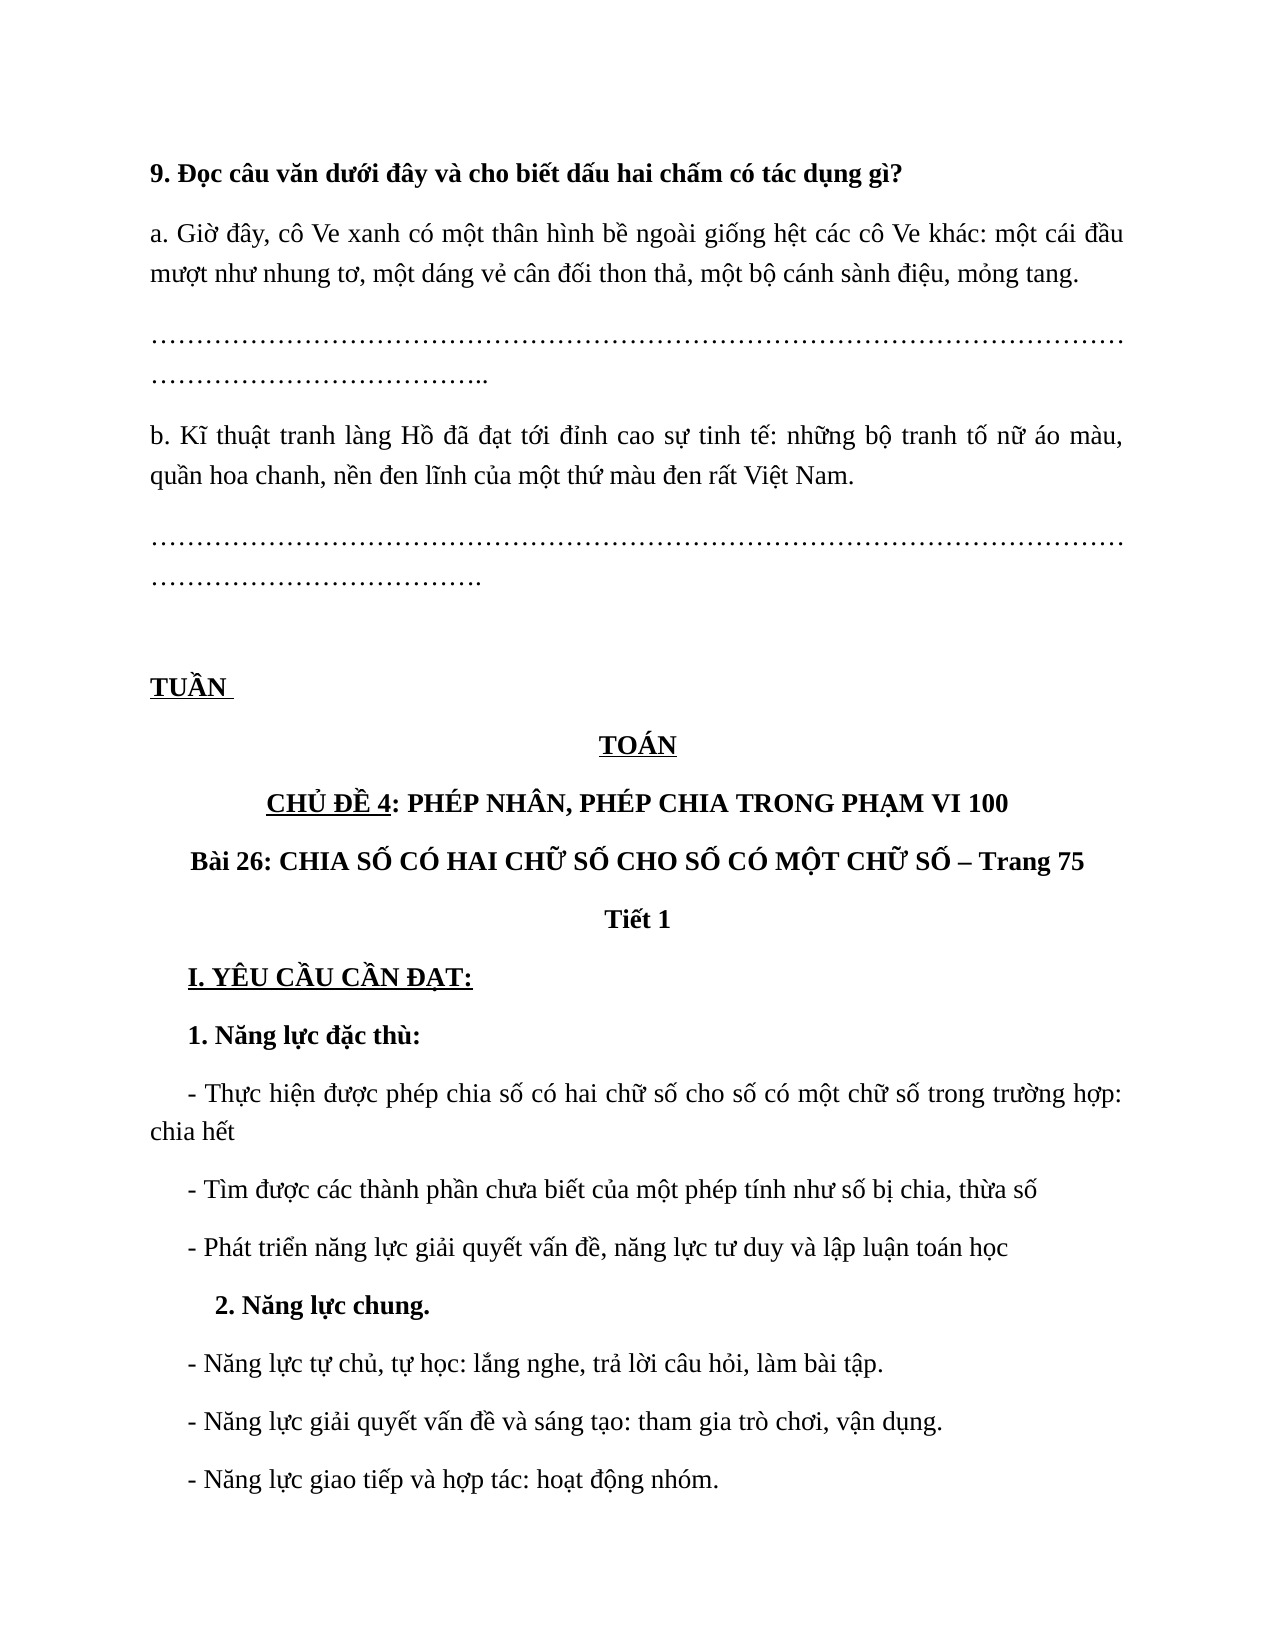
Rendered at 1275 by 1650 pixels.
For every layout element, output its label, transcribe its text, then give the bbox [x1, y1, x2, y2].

text TUẦN [150, 671, 1125, 702]
text - Năng lực giải quyết vấn đề và sáng tạo: tham gia trò chơi, vận dụng. [150, 1406, 1125, 1437]
text - Năng lực tự chủ, tự học: lắng nghe, trả lời câu hỏi, làm bài tập. [150, 1347, 1125, 1378]
text 1. Năng lực đặc thù: [150, 1019, 1125, 1051]
text ………………………………………………………………………………………………………………………………. [150, 513, 1125, 593]
text - Năng lực giao tiếp và hợp tác: hoạt động nhóm. [150, 1464, 1125, 1495]
text 2. Năng lực chung. [150, 1289, 1125, 1320]
text I. YÊU CẦU CẦN ĐẠT: [150, 961, 1125, 992]
text a. Giờ đây, cô Ve xanh có một thân hình bề ngoài giống hệt các cô Ve khác: một cái đầu mượt như nhung tơ, một dáng vẻ cân đối thon thả, một bộ cánh sành điệu, mỏng tang. [150, 211, 1125, 291]
text ……………………………………………………………………………………………………………………………….. [150, 312, 1125, 392]
text 9. Đọc câu văn dưới đây và cho biết dấu hai chấm có tác dụng gì? [150, 150, 1125, 190]
text - Phát triển năng lực giải quyết vấn đề, năng lực tư duy và lập luận toán học [150, 1231, 1125, 1262]
text CHỦ ĐỀ 4: PHÉP NHÂN, PHÉP CHIA TRONG PHẠM VI 100 [150, 787, 1125, 818]
text - Thực hiện được phép chia số có hai chữ số cho số có một chữ số trong trường hợp: chia hết [150, 1078, 1125, 1146]
text Tiết 1 [150, 903, 1125, 934]
text - Tìm được các thành phần chưa biết của một phép tính như số bị chia, thừa số [150, 1173, 1125, 1204]
text TOÁN [150, 729, 1125, 760]
text Bài 26: CHIA SỐ CÓ HAI CHỮ SỐ CHO SỐ CÓ MỘT CHỮ SỐ – Trang 75 [150, 845, 1125, 876]
text b. Kĩ thuật tranh làng Hồ đã đạt tới đỉnh cao sự tinh tế: những bộ tranh tố nữ áo màu, quần hoa chanh, nền đen lĩnh của một thứ màu đen rất Việt Nam. [150, 412, 1125, 492]
